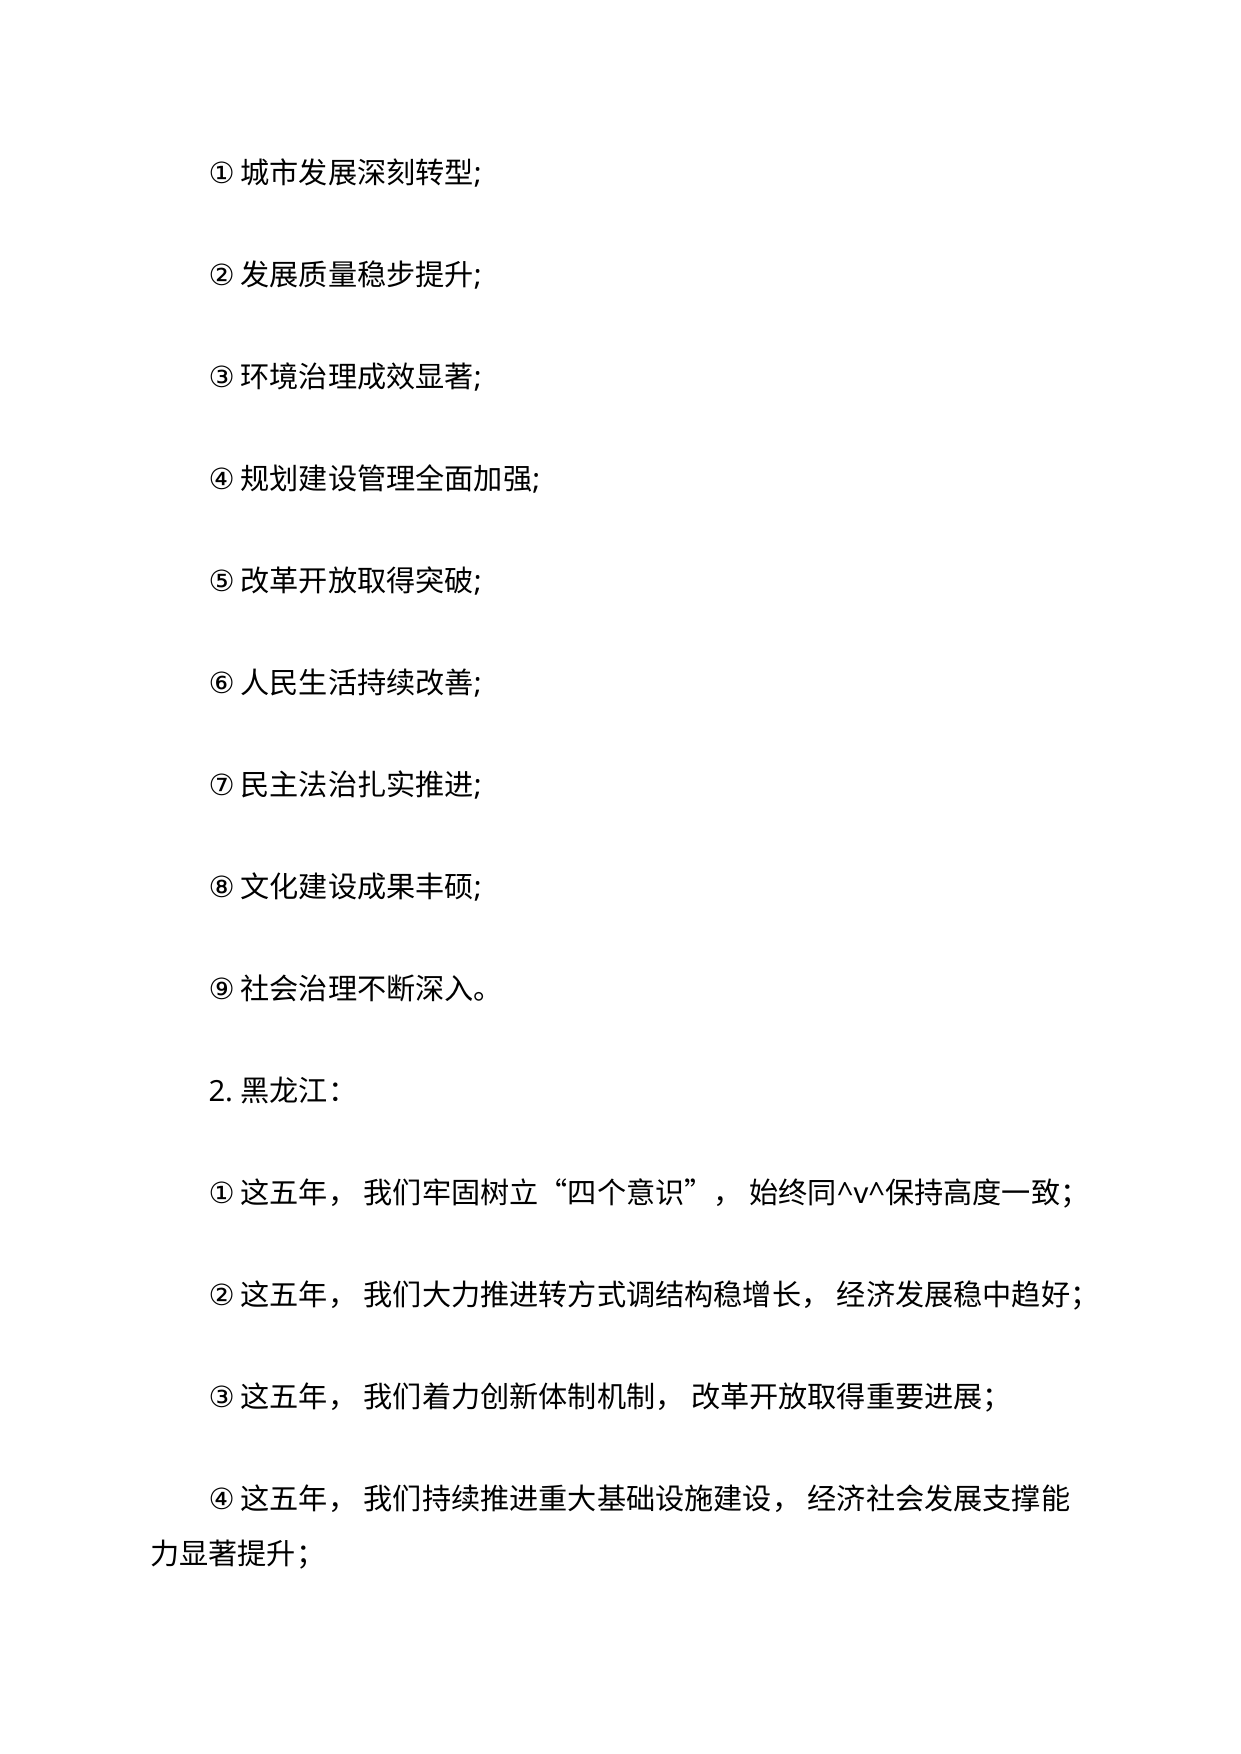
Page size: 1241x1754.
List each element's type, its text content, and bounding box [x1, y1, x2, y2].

text ④这五年， 我们持续推进重大基础设施建设， 经济社会发展支撑能力显著提升； [150, 1476, 1090, 1573]
text ③这五年， 我们着力创新体制机制， 改革开放取得重要进展； [150, 1374, 1090, 1416]
text ①这五年， 我们牢固树立“四个意识”， 始终同^v^保持高度一致； [150, 1170, 1090, 1212]
text ⑦民主法治扎实推进; [150, 762, 1090, 804]
text ②这五年， 我们大力推进转方式调结构稳增长， 经济发展稳中趋好； [150, 1272, 1090, 1314]
text ⑨社会治理不断深入。 [150, 966, 1090, 1008]
text ⑤改革开放取得突破; [150, 558, 1090, 600]
text ③环境治理成效显著; [150, 354, 1090, 396]
text ⑥人民生活持续改善; [150, 660, 1090, 702]
text ⑧文化建设成果丰硕; [150, 864, 1090, 906]
text ②发展质量稳步提升; [150, 252, 1090, 294]
text ④规划建设管理全面加强; [150, 456, 1090, 498]
text ①城市发展深刻转型; [150, 150, 1090, 192]
text 2. 黑龙江： [150, 1068, 1090, 1110]
